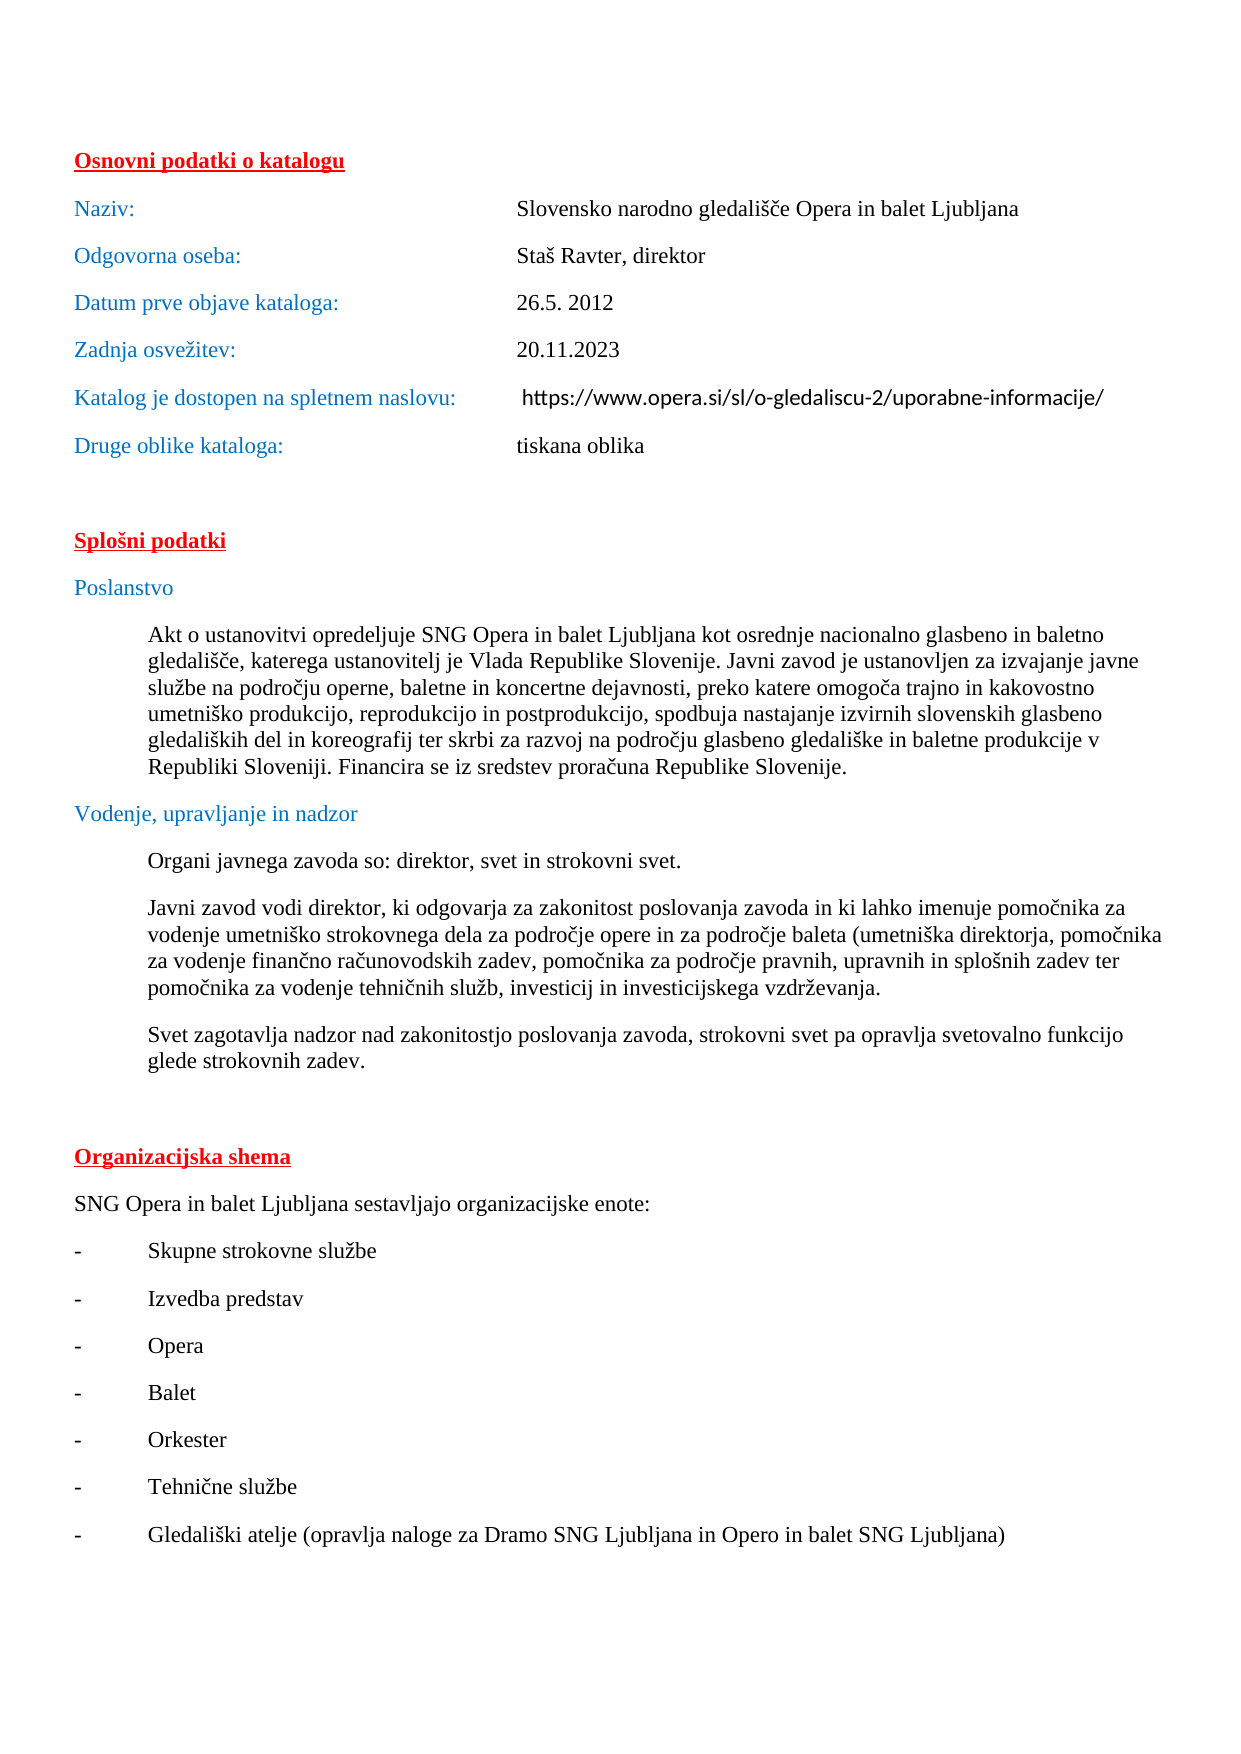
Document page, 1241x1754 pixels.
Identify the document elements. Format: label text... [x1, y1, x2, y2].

text - Gledališki atelje (opravlja naloge za Dramo SNG Ljubljana in Opero in balet SNG Ljubljana) [74, 1521, 1167, 1547]
text Katalog je dostopen na spletnem naslovu: https://www.opera.si/sl/o-gledaliscu-2/uporabne-informacije/ [74, 383, 1167, 412]
text Splošni podatki [74, 527, 1167, 553]
text - Opera [74, 1332, 1167, 1358]
text - Izvedba predstav [74, 1285, 1167, 1311]
text Akt o ustanovitvi opredeljuje SNG Opera in balet Ljubljana kot osrednje nacionalno glasbeno in baletno gledališče, katerega ustanovitelj je Vlada Republike Slovenije. Javni zavod je ustanovljen za izvajanje javne službe na področju operne, baletne in koncertne dejavnosti, preko katere omogoča trajno in kakovostno umetniško produkcijo, reprodukcijo in postprodukcijo, spodbuja nastajanje izvirnih slovenskih glasbeno gledaliških del in koreografij ter skrbi za razvoj na področju glasbeno gledališke in baletne produkcije v Republiki Sloveniji. Financira se iz sredstev proračuna Republike Slovenije. [148, 621, 1167, 779]
text Osnovni podatki o katalogu [74, 148, 1167, 174]
text - Tehnične službe [74, 1473, 1167, 1500]
text Datum prve objave kataloga: 26.5. 2012 [74, 289, 1167, 316]
text Poslanstvo [74, 574, 1167, 600]
text Svet zagotavlja nadzor nad zakonitostjo poslovanja zavoda, strokovni svet pa opravlja svetovalno funkcijo glede strokovnih zadev. [147, 1021, 1167, 1073]
text - Orkester [74, 1426, 1167, 1453]
text Organizacijska shema [74, 1143, 1167, 1169]
text - Skupne strokovne službe [74, 1237, 1167, 1264]
text Zadnja osvežitev: 20.11.2023 [74, 336, 1167, 363]
text Naziv: Slovensko narodno gledališče Opera in balet Ljubljana [74, 195, 1167, 221]
text Odgovorna oseba: Staš Ravter, direktor [74, 242, 1167, 268]
text Organi javnega zavoda so: direktor, svet in strokovni svet. [147, 847, 1167, 874]
text SNG Opera in balet Ljubljana sestavljajo organizacijske enote: [74, 1190, 1167, 1217]
text - Balet [74, 1379, 1167, 1405]
text Druge oblike kataloga: tiskana oblika [74, 432, 1167, 459]
text Vodenje, upravljanje in nadzor [74, 800, 1167, 826]
text Javni zavod vodi direktor, ki odgovarja za zakonitost poslovanja zavoda in ki lahko imenuje pomočnika za vodenje umetniško strokovnega dela za področje opere in za področje baleta (umetniška direktorja, pomočnika za vodenje finančno računovodskih zadev, pomočnika za področje pravnih, upravnih in splošnih zadev ter pomočnika za vodenje tehničnih služb, investicij in investicijskega vzdrževanja. [147, 894, 1167, 1000]
